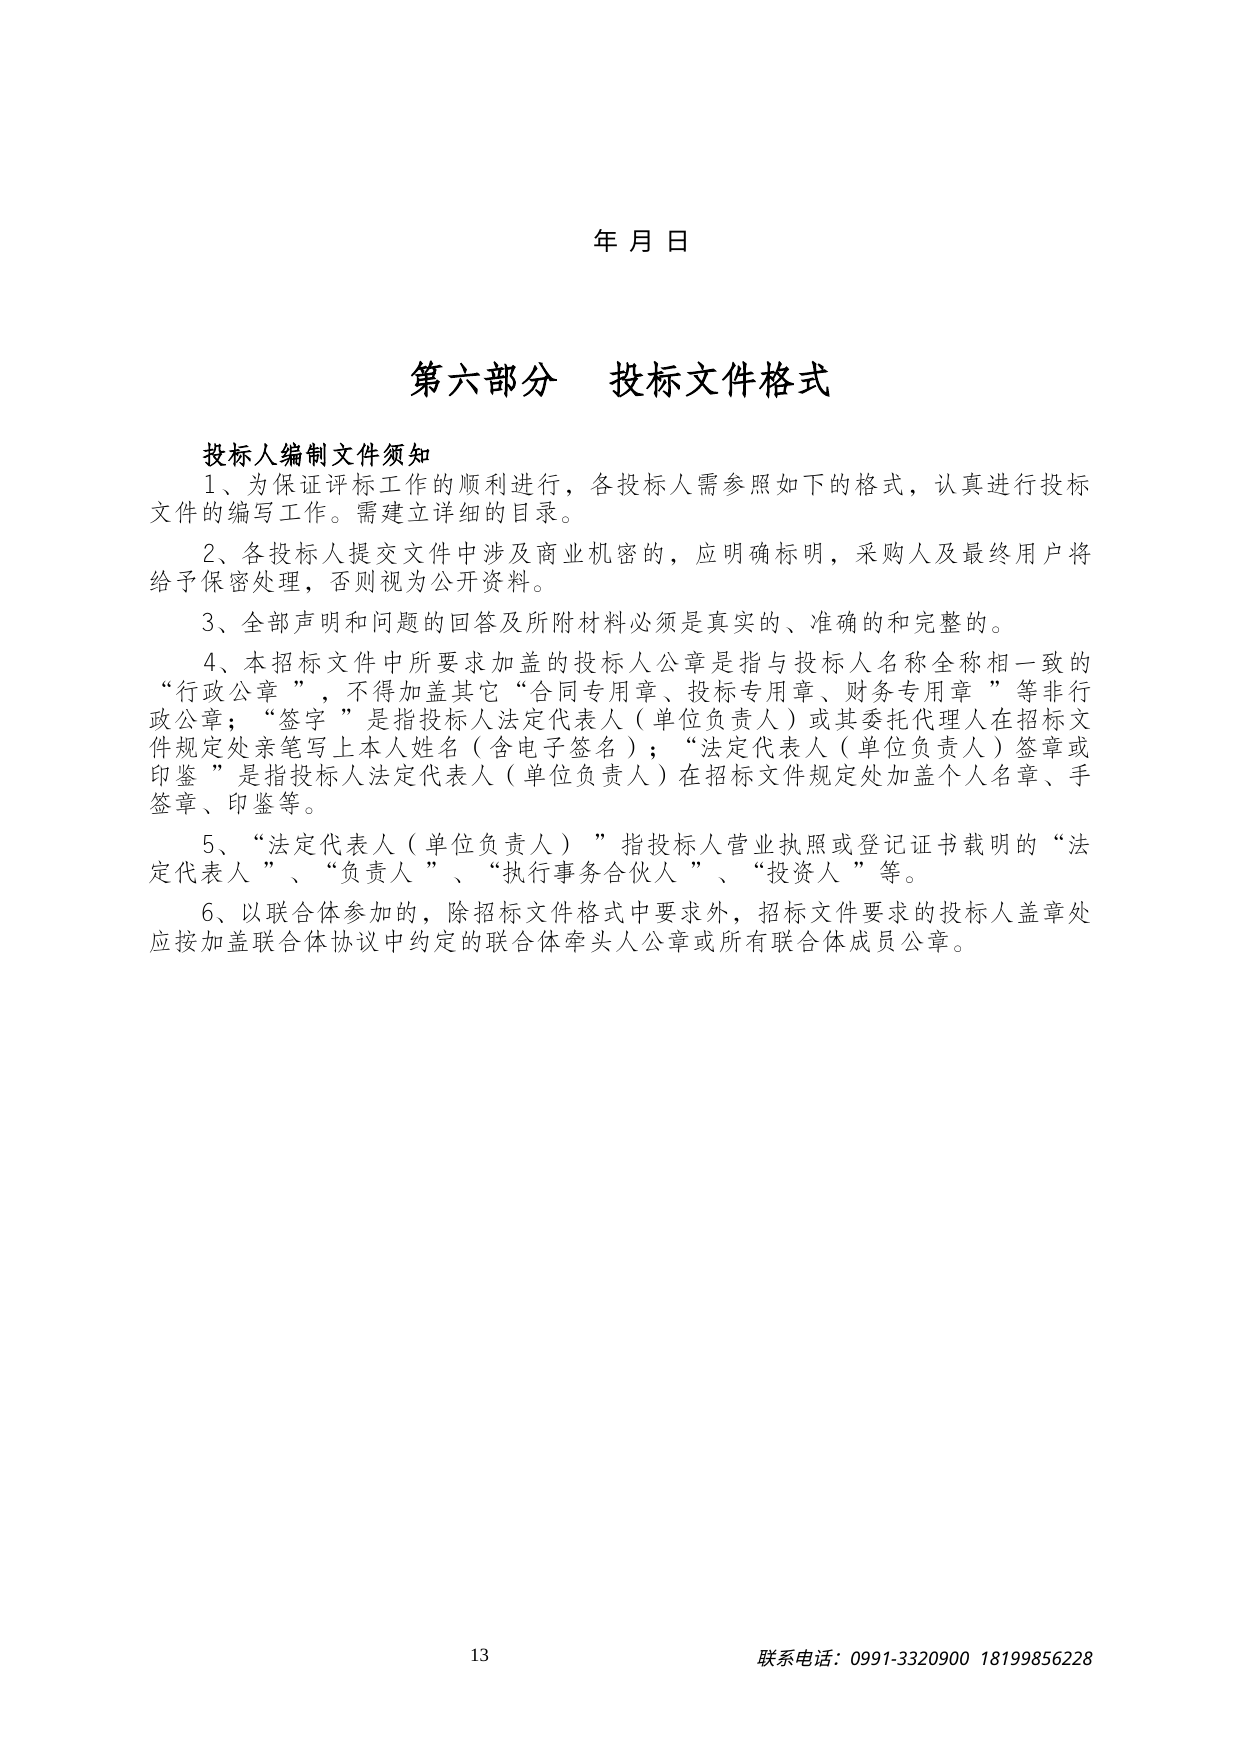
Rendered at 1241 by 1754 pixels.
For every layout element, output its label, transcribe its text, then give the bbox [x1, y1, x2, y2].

list 全部声明和问题的回答及所附材料必须是真实的、准确的和完整的。 [148, 609, 1093, 637]
list 投标文件格式 [148, 359, 1093, 402]
list 各投标人提交文件中涉及商业机密的，应明确标明，采购人及最终用户将给予保密处理，否则视为公开资料。 [148, 540, 1093, 597]
list 本招标文件中所要求加盖的投标人公章是指与投标人名称全称相一致的“行政公章 ”，不得加盖其它“合同专用章、投标专用章、财务专用章 ”等非行政公章；“签字 ”是指投标人法定代表人（单位负责人）或其委托代理人在招标文件规定处亲笔写上本人姓名（含电子签名）；“法定代表人（单位负责人）签章或印鉴 ”是指投标人法定代表人（单位负责人）在招标文件规定处加盖个人名章、手签章、印鉴等。 [148, 650, 1093, 818]
list “法定代表人（单位负责人） ”指投标人营业执照或登记证书载明的“法定代表人 ”、“负责人 ”、“执行事务合伙人 ”、“投资人 ”等。 [148, 831, 1093, 887]
text 投标人编制文件须知 [149, 430, 1093, 472]
list 以联合体参加的，除招标文件格式中要求外，招标文件要求的投标人盖章处应按加盖联合体协议中约定的联合体牵头人公章或所有联合体成员公章。 [148, 900, 1093, 956]
text 年 月 日 [172, 221, 1093, 257]
list 为保证评标工作的顺利进行，各投标人需参照如下的格式，认真进行投标文件的编写工作。需建立详细的目录。 [148, 472, 1093, 528]
